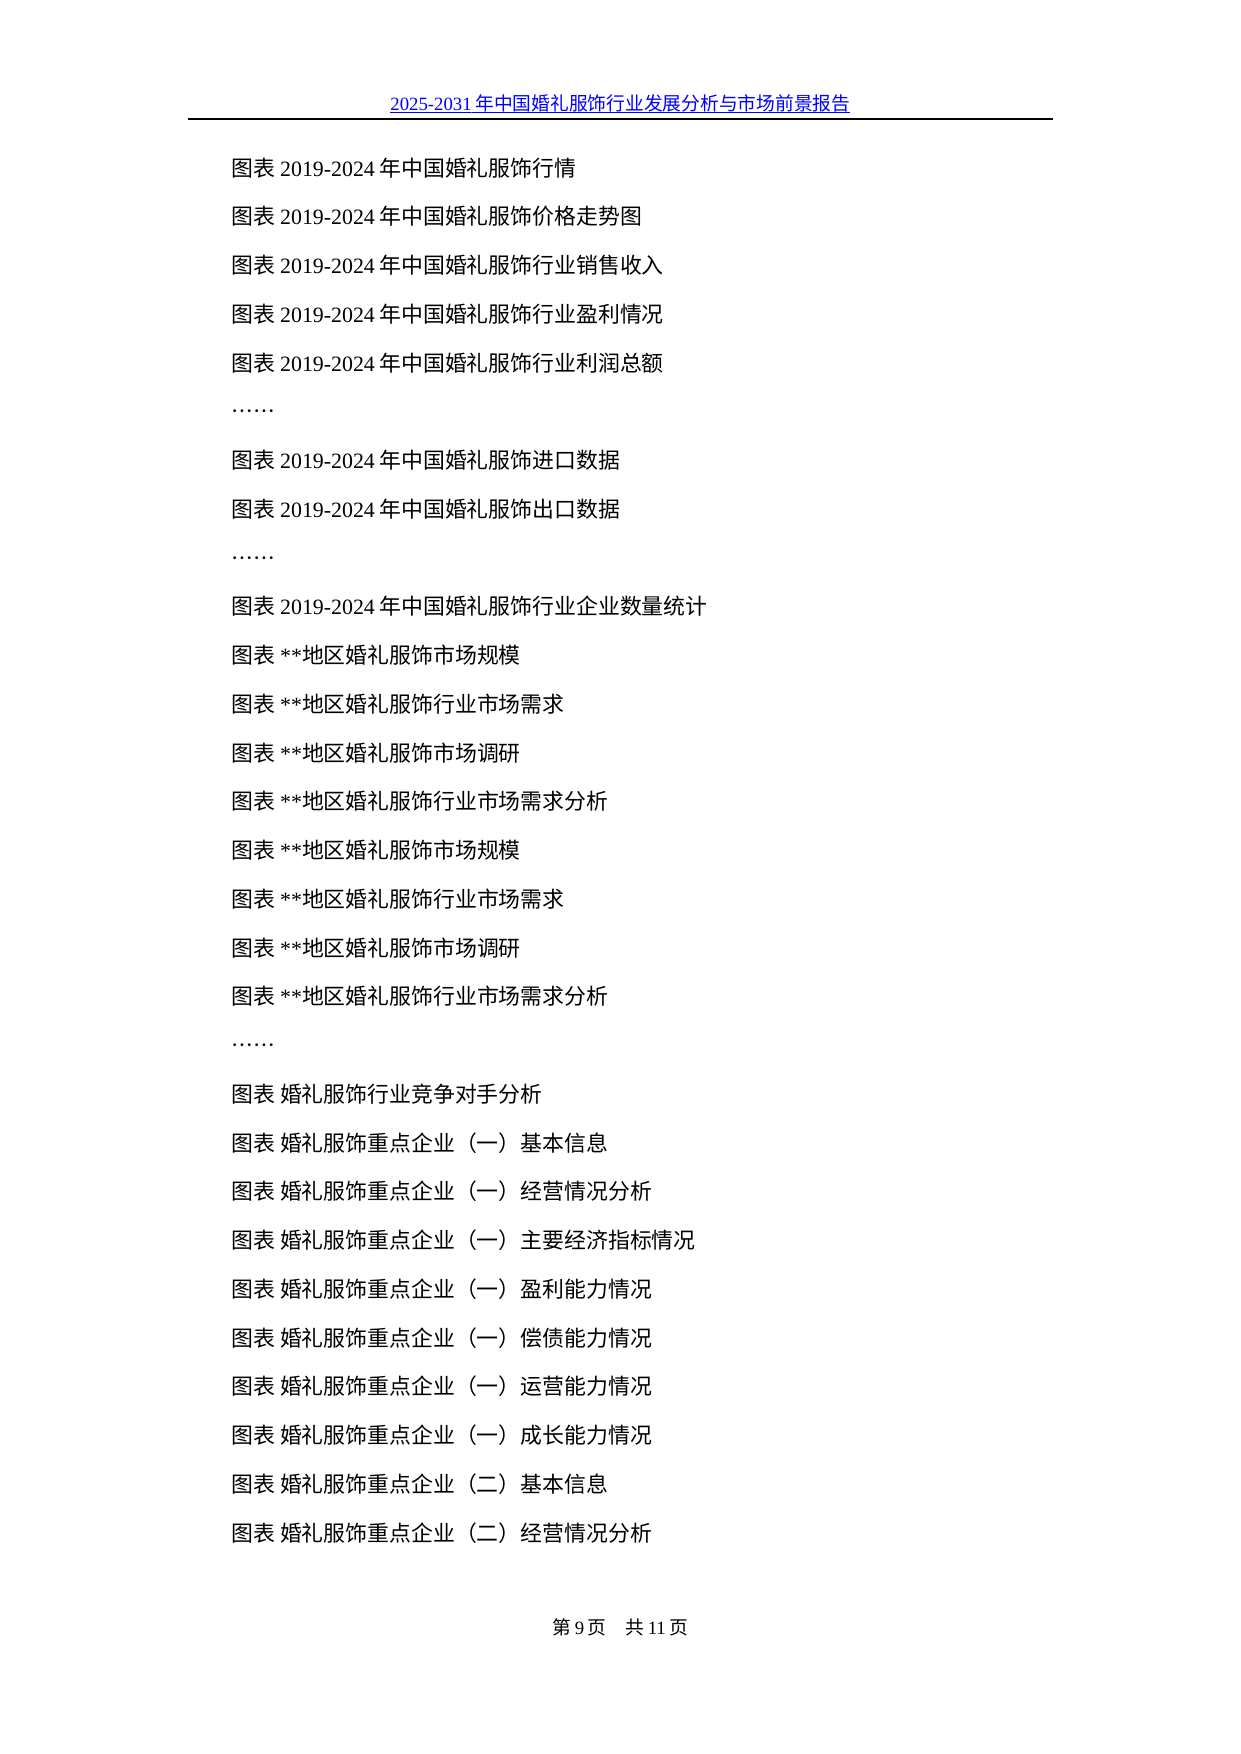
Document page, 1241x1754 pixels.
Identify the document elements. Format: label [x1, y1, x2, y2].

text [187, 150, 1053, 1548]
